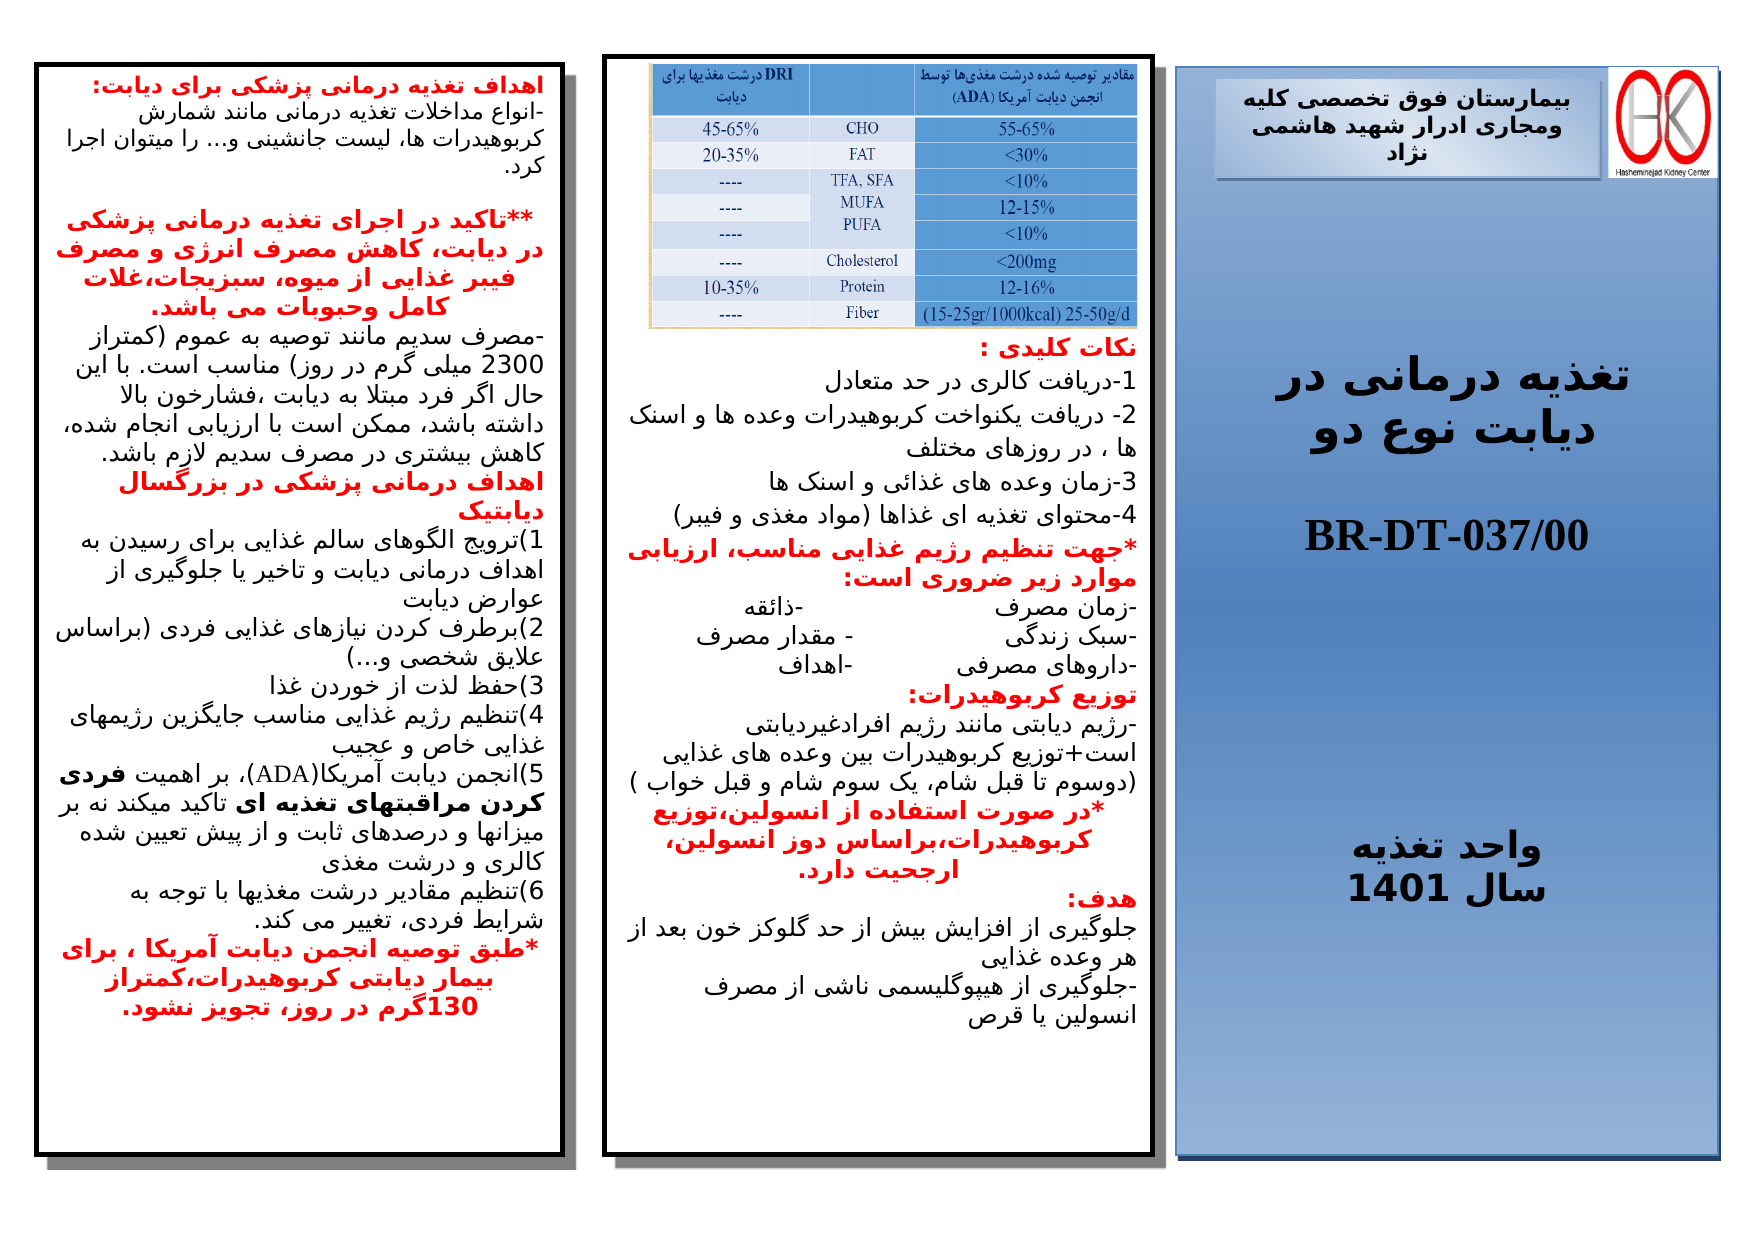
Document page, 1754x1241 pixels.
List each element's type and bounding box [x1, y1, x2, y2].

picture [1608, 67, 1718, 178]
